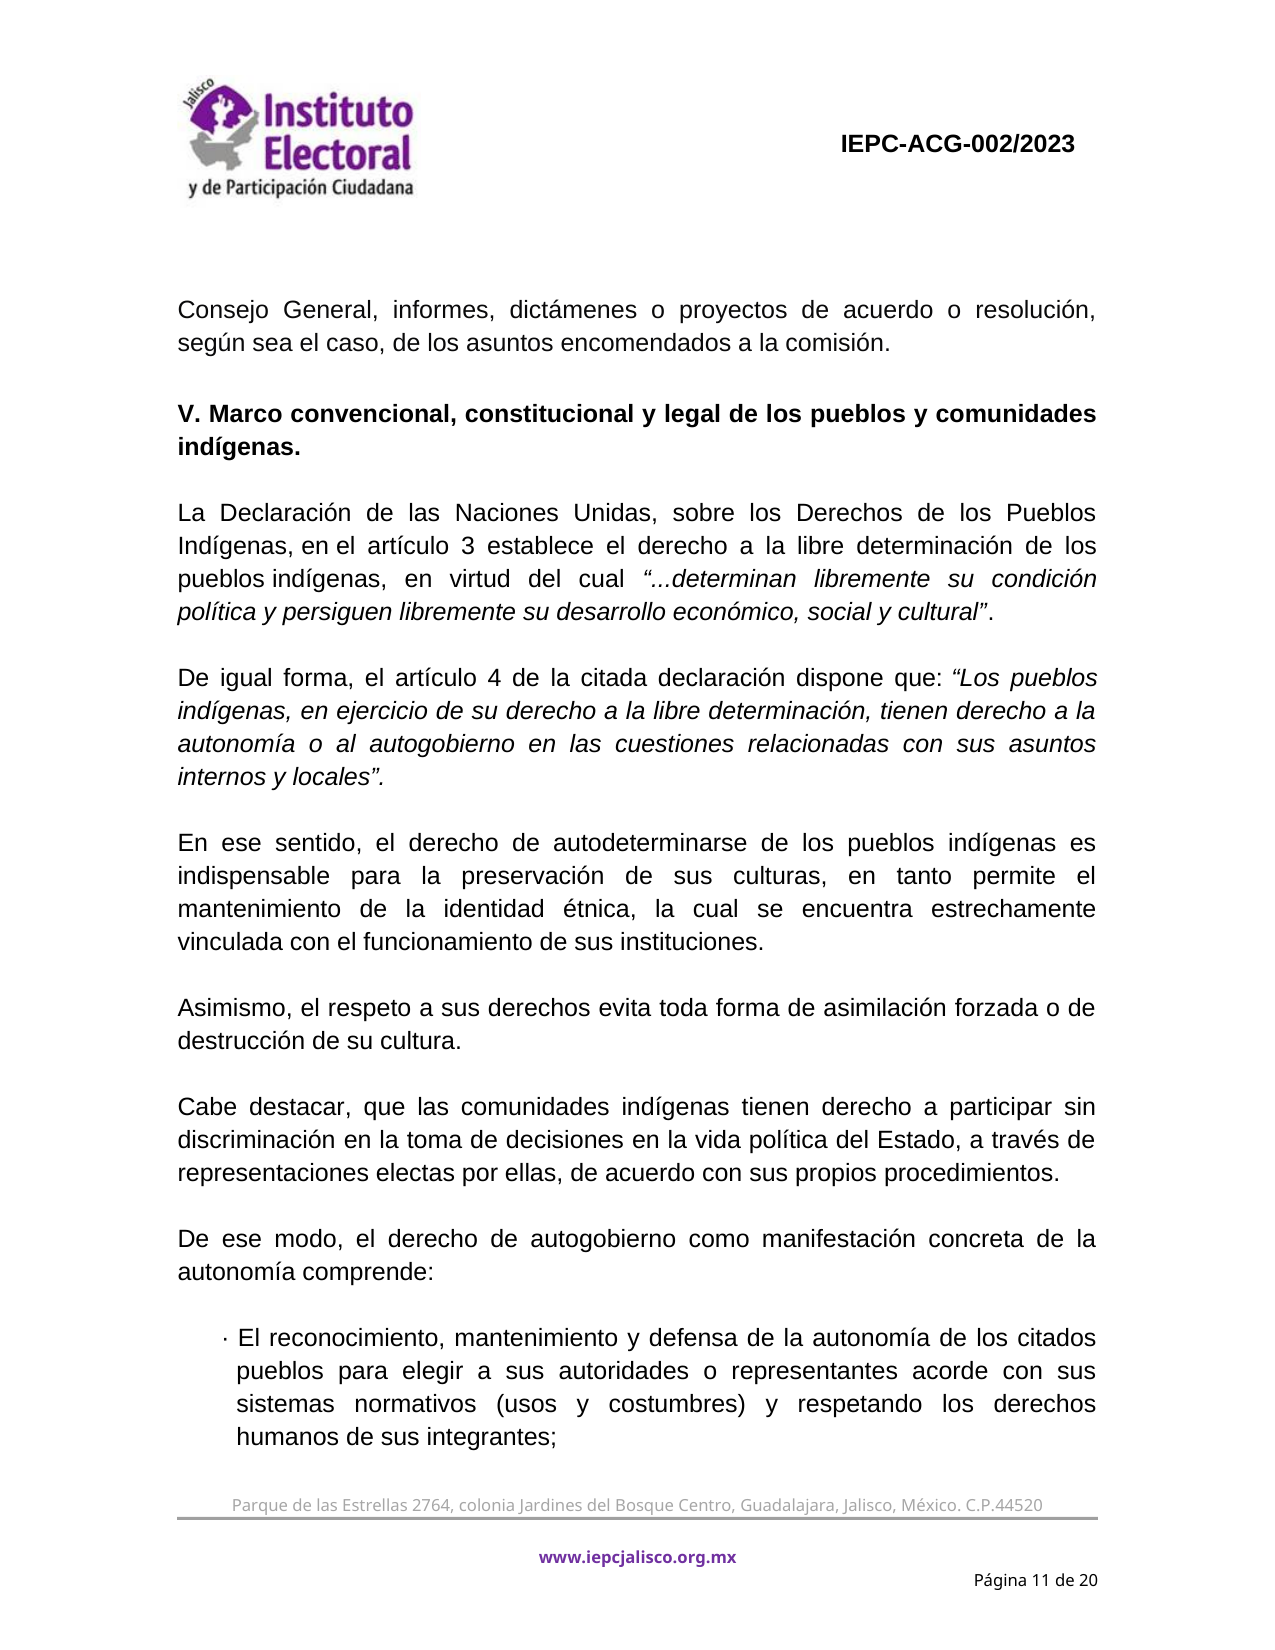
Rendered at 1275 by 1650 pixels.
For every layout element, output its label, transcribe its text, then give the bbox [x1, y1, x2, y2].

text De igual forma, el artículo 4 de la citada declaración dispone que: “Los pueblos indígenas, en ejercicio de su derecho a la libre determinación, tienen derecho a la autonomía o al autogobierno en las cuestiones relacionadas con sus asuntos internos y locales”. [177, 663, 1098, 791]
picture [177, 75, 421, 210]
subtitle V. Marco convencional, constitucional y legal de los pueblos y comunidades indígenas. [177, 398, 1098, 460]
text La Declaración de las Naciones Unidas, sobre los Derechos de los Pueblos Indígenas, en el artículo 3 establece el derecho a la libre determinación de los pueblos indígenas, en virtud del cual “...determinan libremente su condición política y persiguen libremente su desarrollo económico, social y cultural”. [177, 498, 1098, 625]
text Asimismo, el respeto a sus derechos evita toda forma de asimilación forzada o de destrucción de su cultura. [177, 993, 1098, 1055]
text ∙ El reconocimiento, mantenimiento y defensa de la autonomía de los citados pueblos para elegir a sus autoridades o representantes acorde con sus sistemas normativos (usos y costumbres) y respetando los derechos humanos de sus integrantes; [222, 1323, 1098, 1451]
text En ese sentido, el derecho de autodeterminarse de los pueblos indígenas es indispensable para la preservación de sus culturas, en tanto permite el mantenimiento de la identidad étnica, la cual se encuentra estrechamente vinculada con el funcionamiento de sus instituciones. [177, 828, 1098, 956]
text De ese modo, el derecho de autogobierno como manifestación concreta de la autonomía comprende: [177, 1224, 1098, 1286]
text Cabe destacar, que las comunidades indígenas tienen derecho a participar sin discriminación en la toma de decisiones en la vida política del Estado, a través de representaciones electas por ellas, de acuerdo con sus propios procedimientos. [177, 1092, 1098, 1187]
